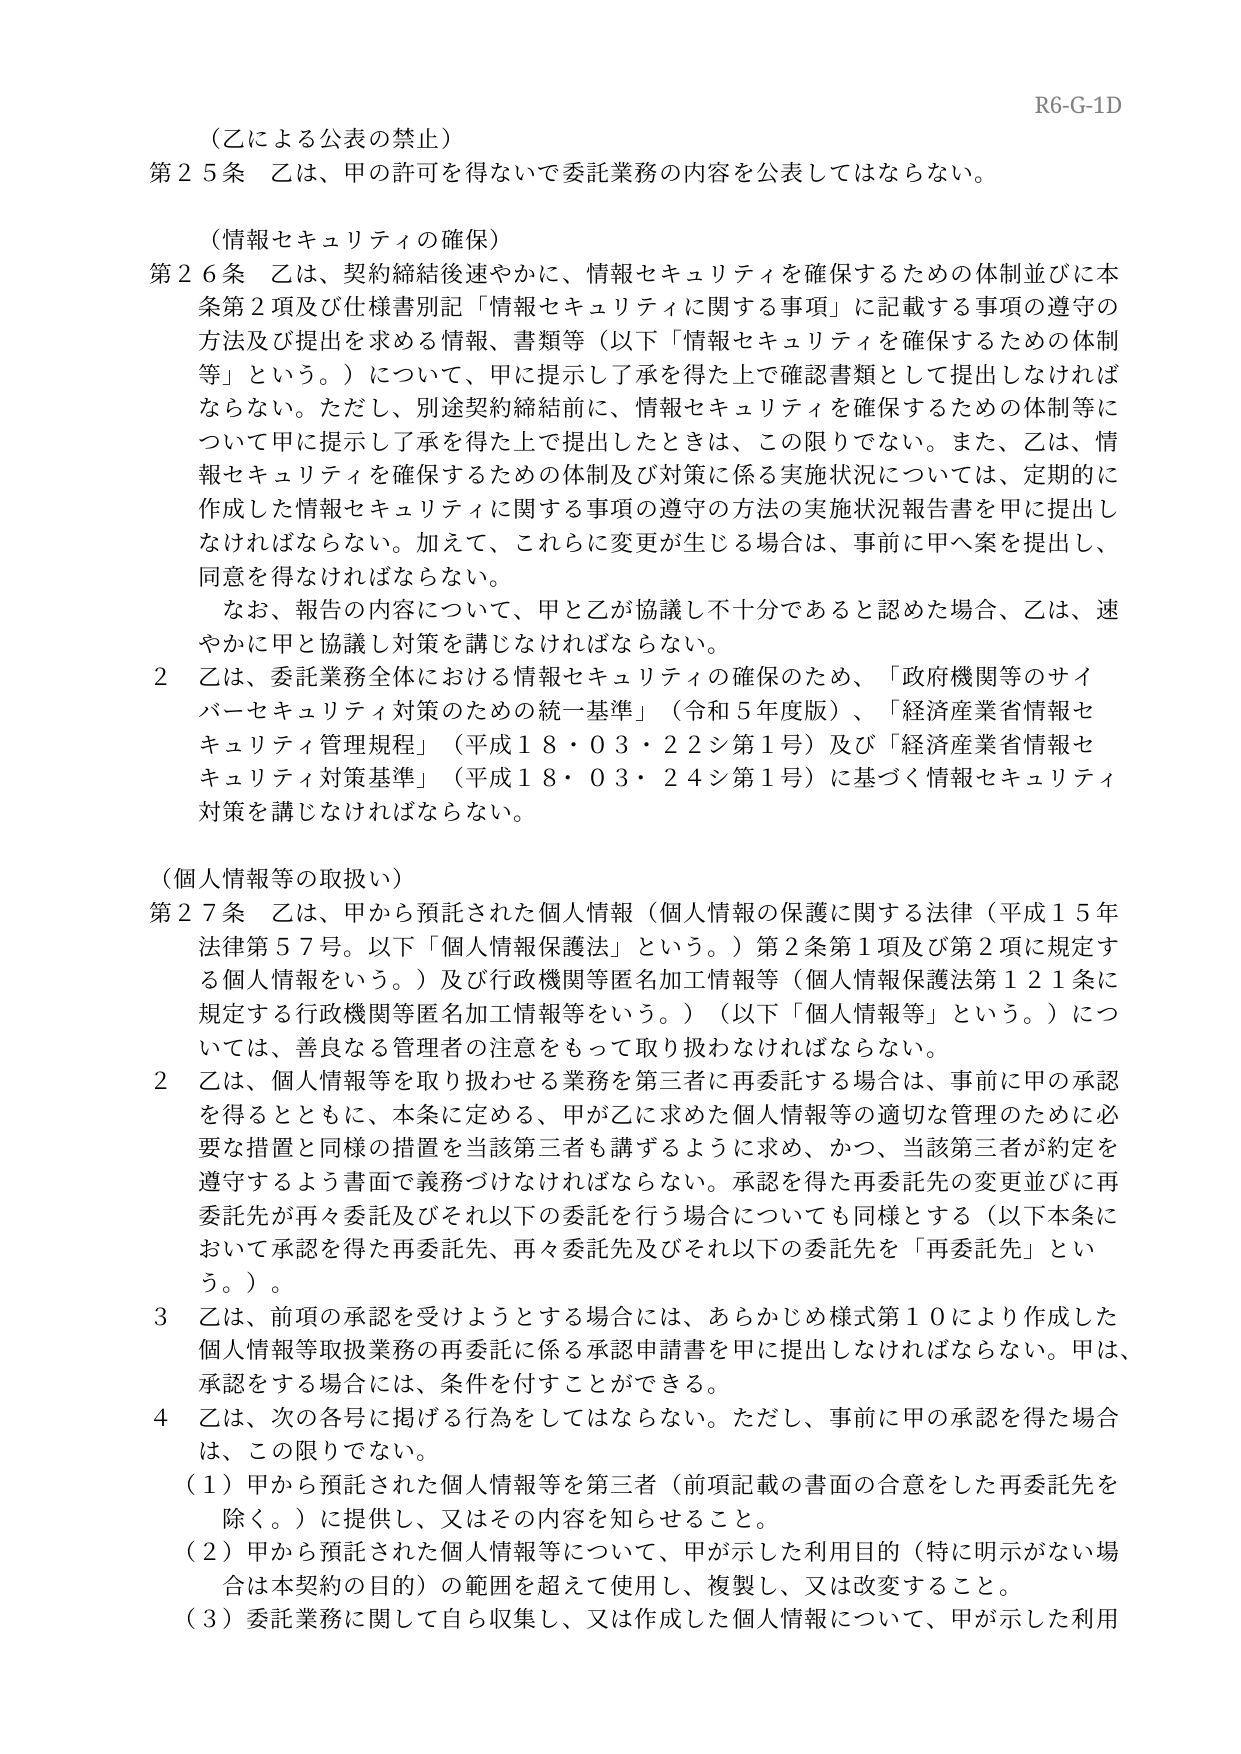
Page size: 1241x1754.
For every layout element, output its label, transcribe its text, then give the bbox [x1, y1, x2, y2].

text （個人情報等の取扱い） [149, 861, 1120, 895]
text 第２６条 乙は、契約締結後速やかに、情報セキュリティを確保するための体制並びに本条第２項及び仕様書別記「情報セキュリティに関する事項」に記載する事項の遵守の方法及び提出を求める情報、書類等（以下「情報セキュリティを確保するための体制等」という。）について、甲に提示し了承を得た上で確認書類として提出しなければならない。ただし、別途契約締結前に、情報セキュリティを確保するための体制等について甲に提示し了承を得た上で提出したときは、この限りでない。また、乙は、情報セキュリティを確保するための体制及び対策に係る実施状況については、定期的に作成した情報セキュリティに関する事項の遵守の方法の実施状況報告書を甲に提出しなければならない。加えて、これらに変更が生じる場合は、事前に甲へ案を提出し、同意を得なければならない。 [149, 255, 1120, 592]
text （２）甲から預託された個人情報等について、甲が示した利用目的（特に明示がない場合は本契約の目的）の範囲を超えて使用し、複製し、又は改変すること。 [170, 1534, 1120, 1601]
text （乙による公表の禁止） [149, 121, 1120, 154]
text ２ 乙は、個人情報等を取り扱わせる業務を第三者に再委託する場合は、事前に甲の承認を得るとともに、本条に定める、甲が乙に求めた個人情報等の適切な管理のために必要な措置と同様の措置を当該第三者も講ずるように求め、かつ、当該第三者が約定を遵守するよう書面で義務づけなければならない。承認を得た再委託先の変更並びに再委託先が再々委託及びそれ以下の委託を行う場合についても同様とする（以下本条において承認を得た再委託先、再々委託先及びそれ以下の委託先を「再委託先」という。）。 [149, 1063, 1120, 1298]
text ２ 乙は、委託業務全体における情報セキュリティの確保のため、「政府機関等のサイバーセキュリティ対策のための統一基準」（令和５年度版）、「経済産業省情報セキュリティ管理規程」（平成１８・０３・２２シ第１号）及び「経済産業省情報セキュリティ対策基準」（平成１８･０３･２４シ第１号）に基づく情報セキュリティ対策を講じなければならない。 [149, 659, 1120, 827]
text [170, 1601, 1120, 1635]
text ４ 乙は、次の各号に掲げる行為をしてはならない。ただし、事前に甲の承認を得た場合は、この限りでない。 [149, 1399, 1120, 1467]
text 第２７条 乙は、甲から預託された個人情報（個人情報の保護に関する法律（平成１５年法律第５７号。以下「個人情報保護法」という。）第２条第１項及び第２項に規定する個人情報をいう。）及び行政機関等匿名加工情報等（個人情報保護法第１２１条に規定する行政機関等匿名加工情報等をいう。）（以下「個人情報等」という。）については、善良なる管理者の注意をもって取り扱わなければならない。 [149, 895, 1120, 1063]
text （情報セキュリティの確保） [149, 222, 1120, 255]
text （１）甲から預託された個人情報等を第三者（前項記載の書面の合意をした再委託先を除く。）に提供し、又はその内容を知らせること。 [170, 1467, 1120, 1534]
text なお、報告の内容について、甲と乙が協議し不十分であると認めた場合、乙は、速やかに甲と協議し対策を講じなければならない。 [174, 592, 1120, 659]
text ３ 乙は、前項の承認を受けようとする場合には、あらかじめ様式第１０により作成した個人情報等取扱業務の再委託に係る承認申請書を甲に提出しなければならない。甲は、承認をする場合には、条件を付すことができる。 [149, 1298, 1120, 1399]
text 第２５条 乙は、甲の許可を得ないで委託業務の内容を公表してはならない。 [149, 154, 1120, 188]
